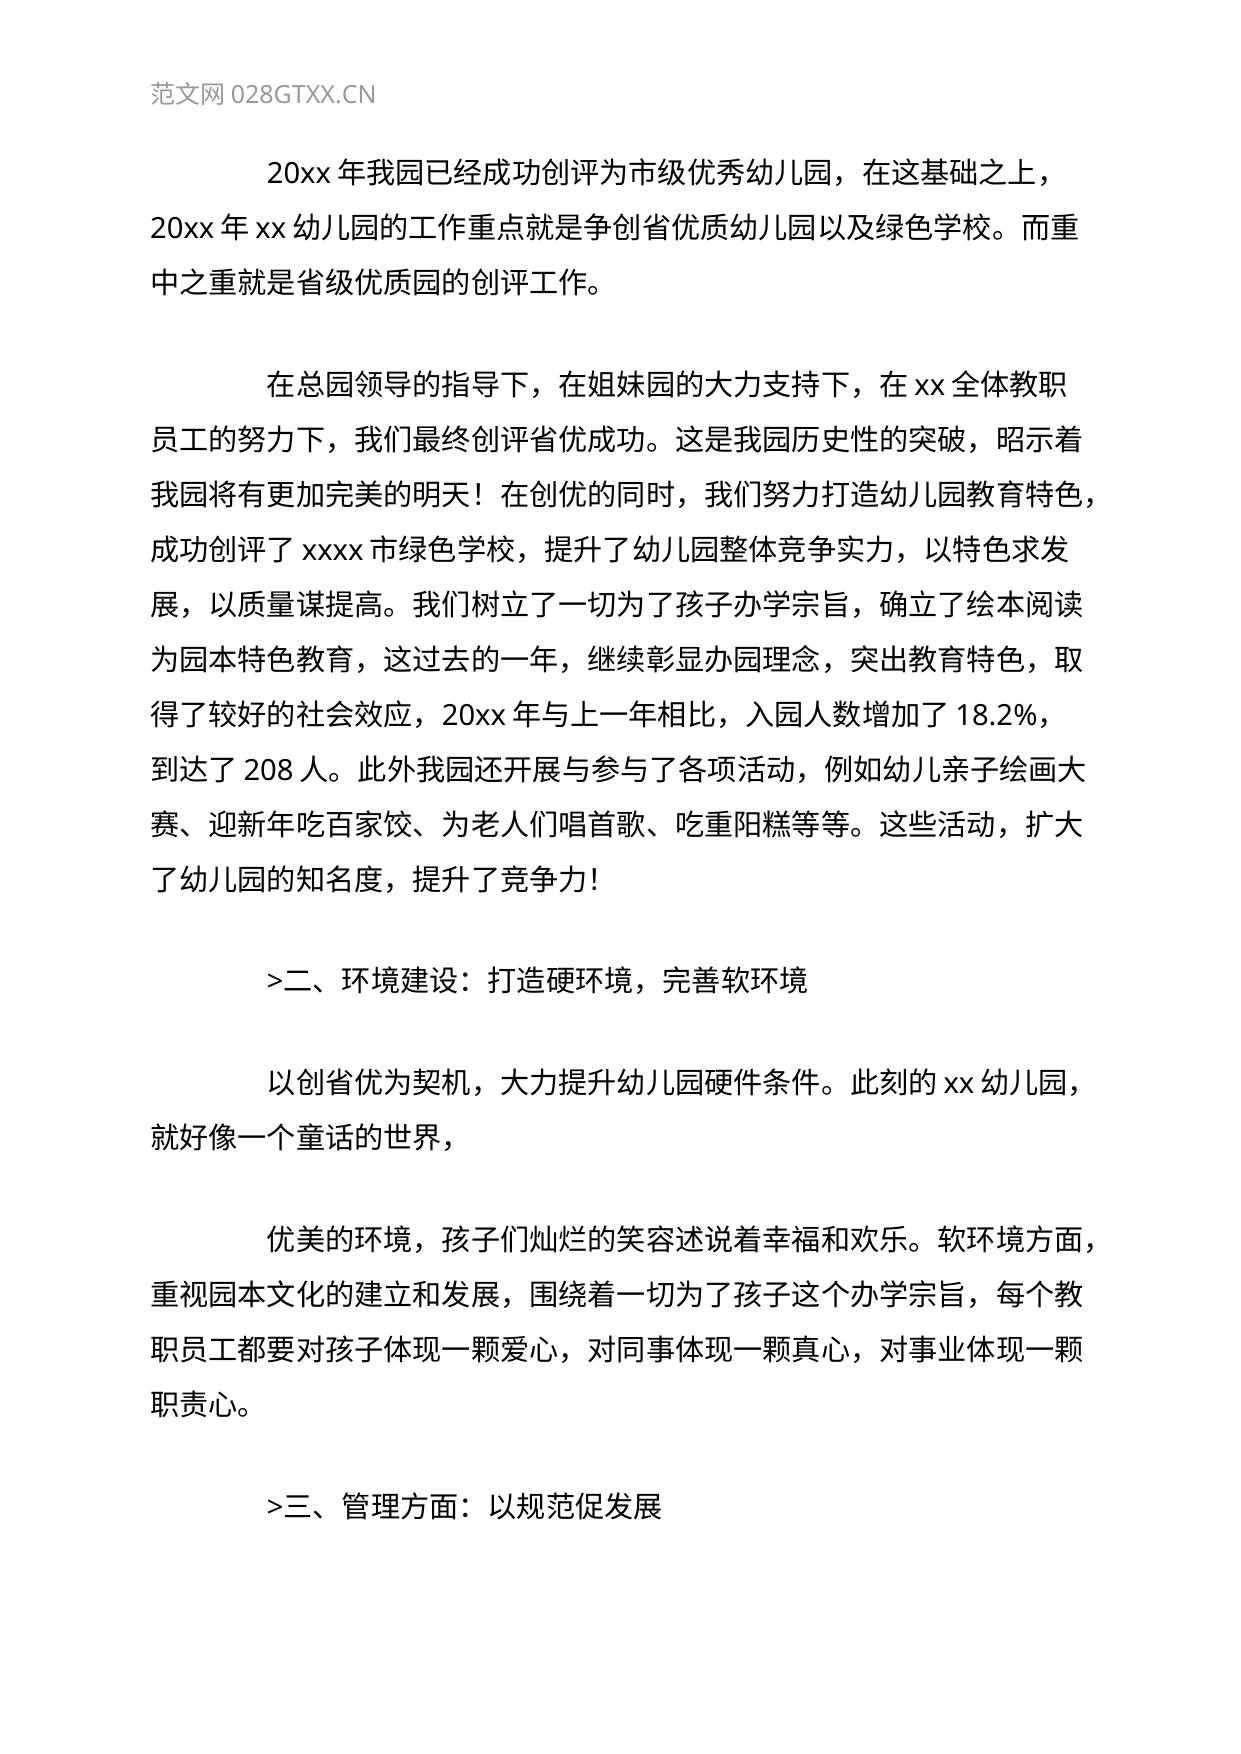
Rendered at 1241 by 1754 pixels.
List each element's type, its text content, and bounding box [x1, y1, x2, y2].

text 20xx年我园已经成功创评为市级优秀幼儿园，在这基础之上，20xx年xx幼儿园的工作重点就是争创省优质幼儿园以及绿色学校。而重中之重就是省级优质园的创评工作。 [150, 150, 1090, 302]
text >三、管理方面：以规范促发展 [150, 1483, 1090, 1526]
text 优美的环境，孩子们灿烂的笑容述说着幸福和欢乐。软环境方面，重视园本文化的建立和发展，围绕着一切为了孩子这个办学宗旨，每个教职员工都要对孩子体现一颗爱心，对同事体现一颗真心，对事业体现一颗职责心。 [150, 1217, 1090, 1424]
text >二、环境建设：打造硬环境，完善软环境 [150, 958, 1090, 1000]
text 以创省优为契机，大力提升幼儿园硬件条件。此刻的xx幼儿园，就好像一个童话的世界， [150, 1060, 1090, 1157]
text 在总园领导的指导下，在姐妹园的大力支持下，在xx全体教职员工的努力下，我们最终创评省优成功。这是我园历史性的突破，昭示着我园将有更加完美的明天！在创优的同时，我们努力打造幼儿园教育特色，成功创评了xxxx市绿色学校，提升了幼儿园整体竞争实力，以特色求发展，以质量谋提高。我们树立了一切为了孩子办学宗旨，确立了绘本阅读为园本特色教育，这过去的一年，继续彰显办园理念，突出教育特色，取得了较好的社会效应，20xx年与上一年相比，入园人数增加了18.2%，到达了208人。此外我园还开展与参与了各项活动，例如幼儿亲子绘画大赛、迎新年吃百家饺、为老人们唱首歌、吃重阳糕等等。这些活动，扩大了幼儿园的知名度，提升了竞争力！ [150, 362, 1090, 898]
